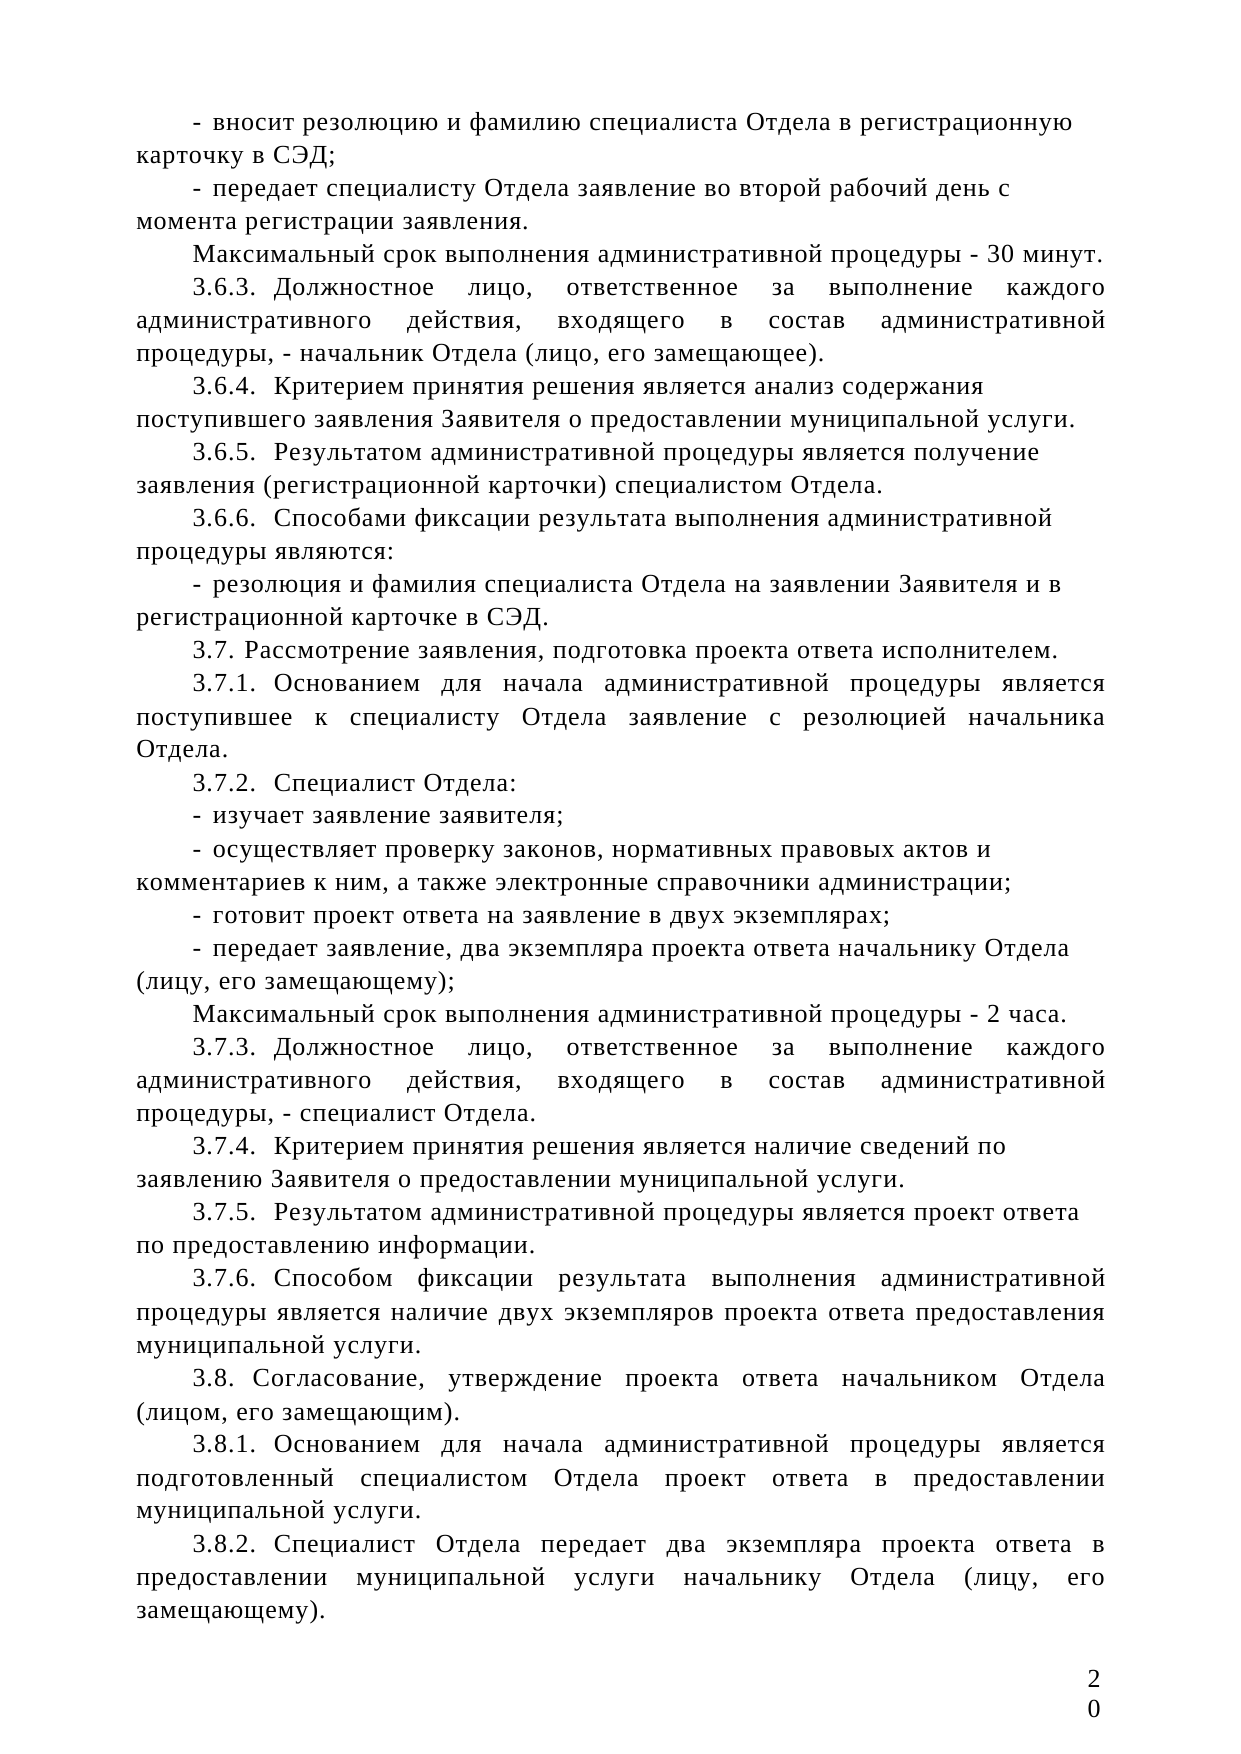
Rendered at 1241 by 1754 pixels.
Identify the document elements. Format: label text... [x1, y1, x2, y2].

list Способом фиксации результата выполнения административной процедуры является наличие двух экземпляров проекта ответа предоставления муниципальной услуги. [136, 1260, 1106, 1361]
list Критерием принятия решения является анализ содержания поступившего заявления Заявителя о предоставлении муниципальной услуги. [136, 368, 1106, 434]
list Основанием для начала административной процедуры является поступившее к специалисту Отдела заявление с резолюцией начальника Отдела. [136, 666, 1106, 764]
list Согласование, утверждение проекта ответа начальником Отдела (лицом, его замещающим). [136, 1361, 1106, 1427]
list готовит проект ответа на заявление в двух экземплярах; [136, 897, 1108, 930]
list Результатом административной процедуры является получение заявления (регистрационной карточки) специалистом Отдела. [136, 434, 1106, 500]
list Результатом административной процедуры является проект ответа по предоставлению информации. [136, 1194, 1106, 1260]
list передает заявление, два экземпляра проекта ответа начальнику Отдела (лицу, его замещающему); [136, 930, 1106, 996]
list Должностное лицо, ответственное за выполнение каждого административного действия, входящего в состав административной процедуры, - специалист Отдела. [136, 1029, 1106, 1128]
list Основанием для начала административной процедуры является подготовленный специалистом Отдела проект ответа в предоставлении муниципальной услуги. [136, 1427, 1106, 1526]
list осуществляет проверку законов, нормативных правовых актов и комментариев к ним, а также электронные справочники администрации; [136, 831, 1106, 897]
list резолюция и фамилия специалиста Отдела на заявлении Заявителя и в регистрационной карточке в СЭД. [136, 566, 1106, 632]
list Специалист Отдела: [136, 764, 1108, 798]
list изучает заявление заявителя; [136, 798, 1108, 831]
list Специалист Отдела передает два экземпляра проекта ответа в предоставлении муниципальной услуги начальнику Отдела (лицу, его замещающему). [136, 1526, 1106, 1625]
text Максимальный срок выполнения административной процедуры - 30 минут. [136, 236, 1106, 269]
list передает специалисту Отдела заявление во второй рабочий день с момента регистрации заявления. [136, 170, 1106, 236]
list Критерием принятия решения является наличие сведений по заявлению Заявителя о предоставлении муниципальной услуги. [136, 1128, 1106, 1194]
list вносит резолюцию и фамилию специалиста Отдела в регистрационную карточку в СЭД; [136, 104, 1106, 170]
list Должностное лицо, ответственное за выполнение каждого административного действия, входящего в состав административной процедуры, - начальник Отдела (лицо, его замещающее). [136, 269, 1106, 368]
text Максимальный срок выполнения административной процедуры - 2 часа. [136, 996, 1108, 1029]
list Способами фиксации результата выполнения административной процедуры являются: [136, 500, 1106, 566]
list Рассмотрение заявления, подготовка проекта ответа исполнителем. [136, 632, 1108, 666]
